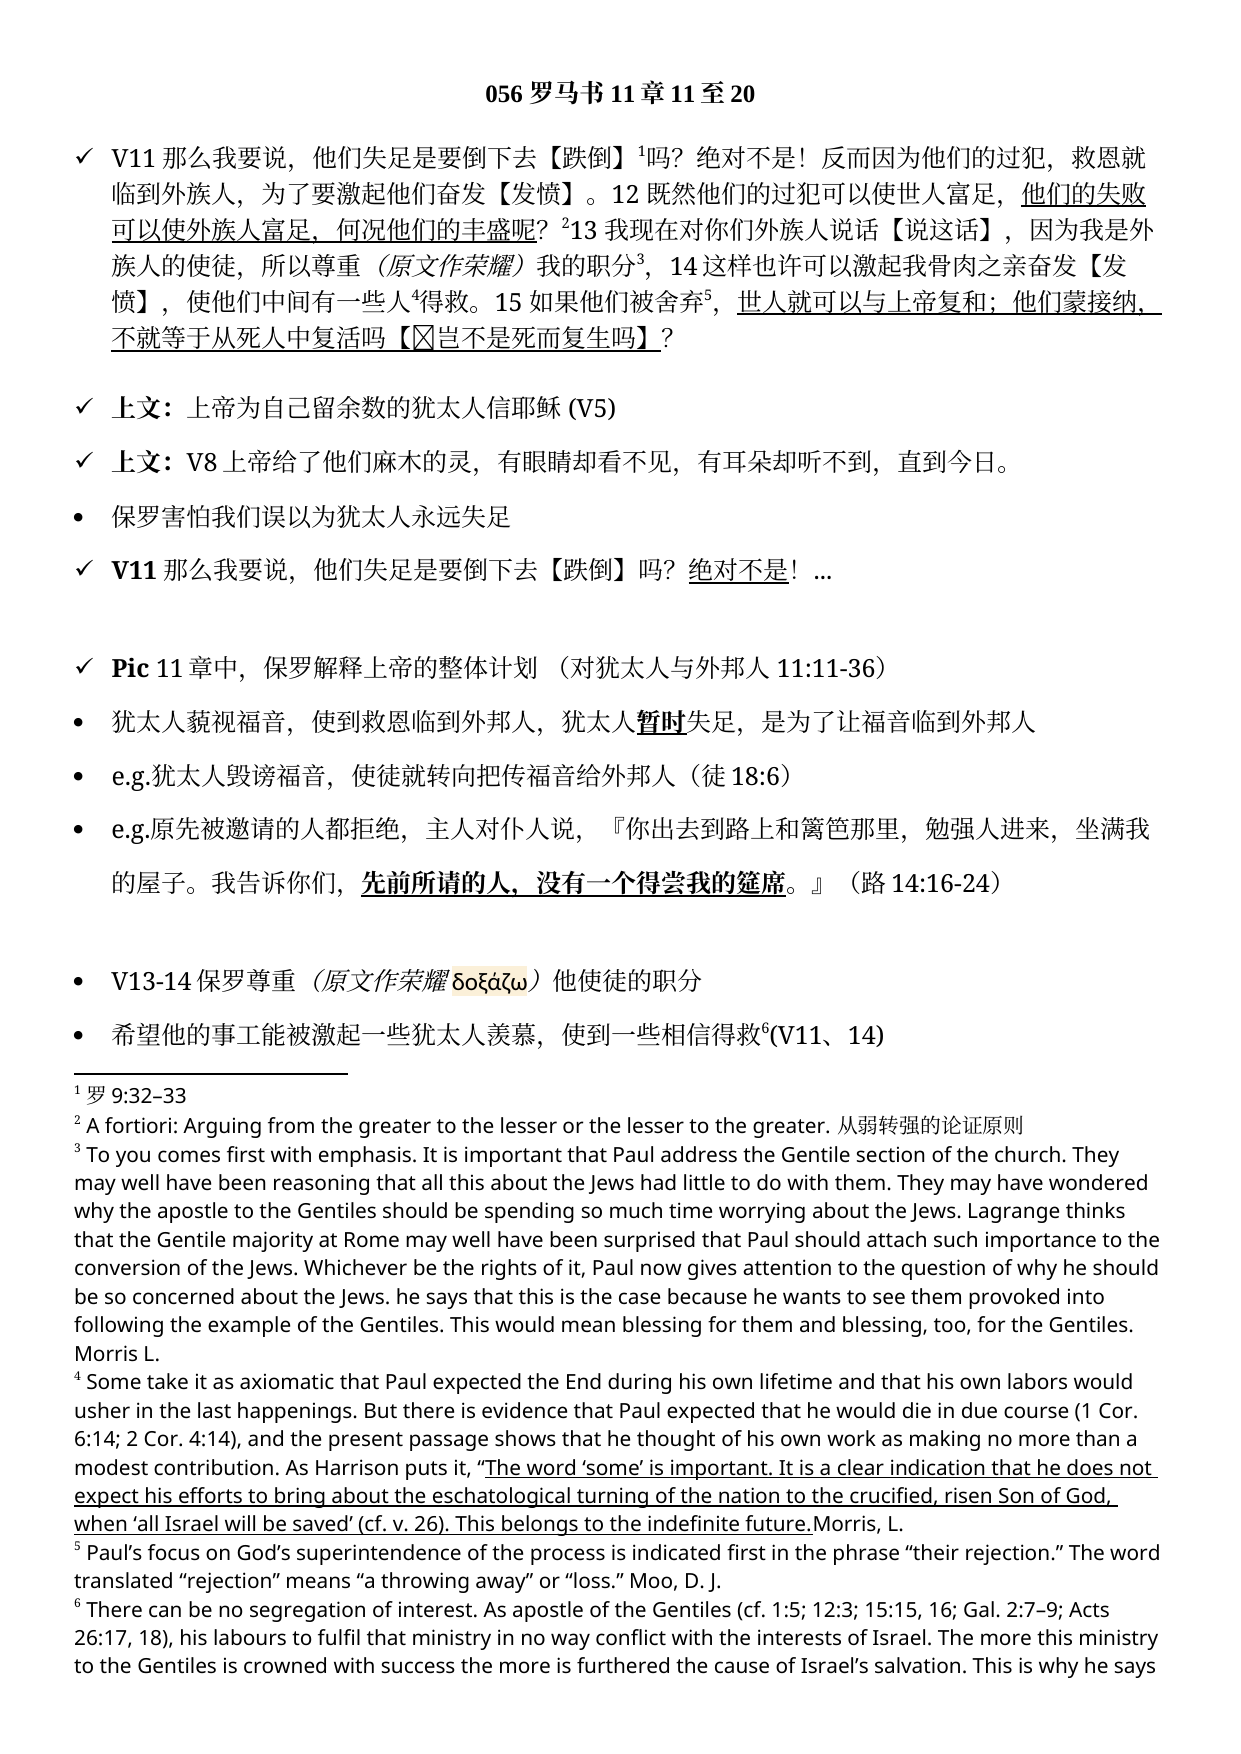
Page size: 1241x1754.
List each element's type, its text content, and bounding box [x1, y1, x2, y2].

list V13-14保罗尊重（原文作荣耀δοξάζω）他使徒的职分 [74, 961, 1166, 997]
list 希望他的事工能被激起一些犹太人羡慕，使到一些相信得救(V11、14) [74, 1015, 1166, 1051]
list Pic 11章中，保罗解释上帝的整体计划 （对犹太人与外邦人 11:11-36） [74, 648, 1166, 684]
list 上文：V8上帝给了他们麻木的灵，有眼睛却看不见，有耳朵却听不到，直到今日。 [74, 443, 1166, 479]
list V11 那么我要说，他们失足是要倒下去【跌倒】吗？绝对不是！... [74, 551, 1166, 587]
list 犹太人藐视福音，使到救恩临到外邦人，犹太人暂时失足，是为了让福音临到外邦人 [74, 702, 1166, 738]
list 上文：上帝为自己留余数的犹太人信耶稣 (V5) [74, 389, 1166, 425]
list V11 那么我要说，他们失足是要倒下去【跌倒】吗？绝对不是！反而因为他们的过犯，救恩就临到外族人，为了要激起他们奋发【发愤】。12 既然他们的过犯可以使世人富足，他们的失败可以使外族人富足，何况他们的丰盛呢？13 我现在对你们外族人说话【说这话】，因为我是外族人的使徒，所以尊重（原文作荣耀）我的职分，14这样也许可以激起我骨肉之亲奋发【发愤】，使他们中间有一些人得救。15 如果他们被舍弃，世人就可以与上帝复和；他们蒙接纳，不就等于从死人中复活吗【岂不是死而复生吗】？ [74, 138, 1166, 355]
list e.g.原先被邀请的人都拒绝，主人对仆人说，『你出去到路上和篱笆那里，勉强人进来，坐满我的屋子。我告诉你们，先前所请的人，没有一个得尝我的筵席。』（路14:16-24） [74, 810, 1166, 900]
list 保罗害怕我们误以为犹太人永远失足 [74, 497, 1166, 533]
text 056 罗马书 11章11至20 [74, 74, 1166, 110]
list e.g.犹太人毁谤福音，使徒就转向把传福音给外邦人（徒18:6） [74, 756, 1166, 792]
